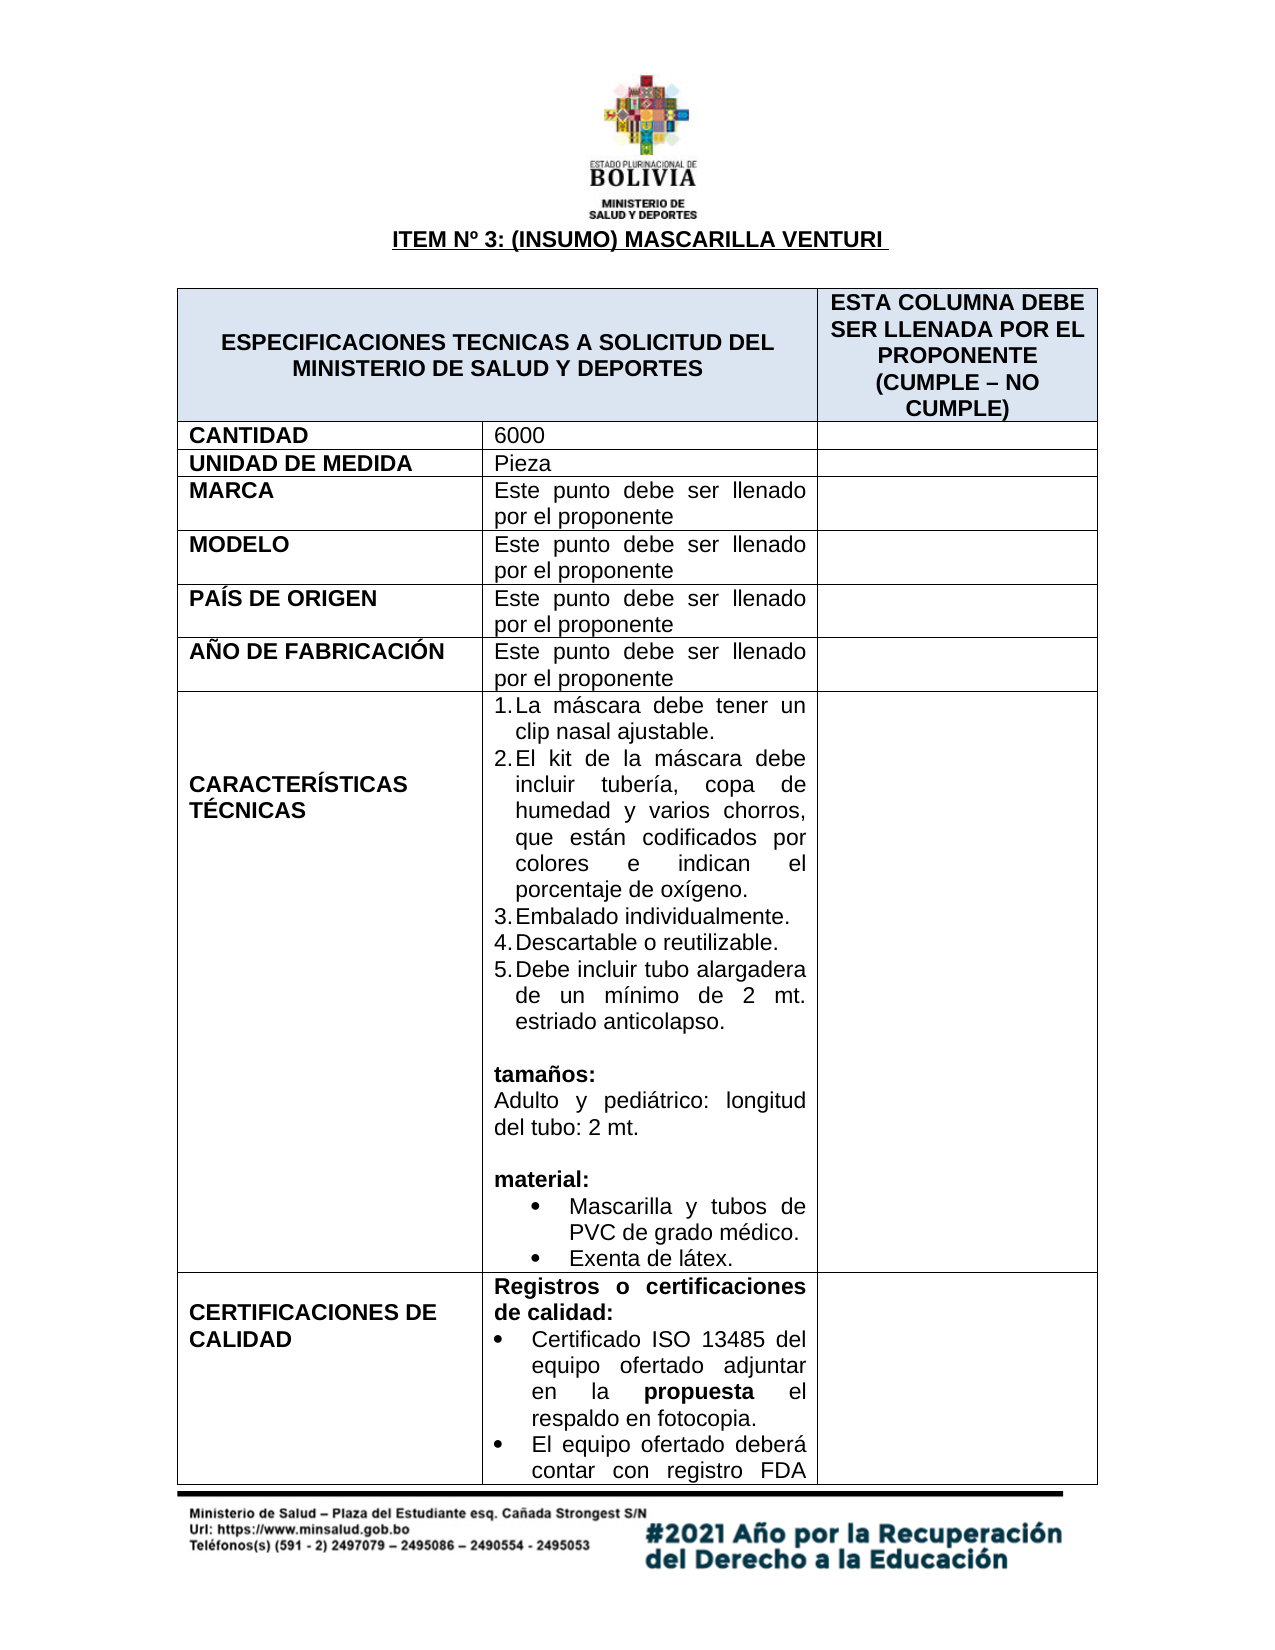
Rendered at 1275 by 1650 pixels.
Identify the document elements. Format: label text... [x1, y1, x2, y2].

picture [177, 1491, 1064, 1577]
table_cell [818, 585, 1097, 637]
table_cell MARCA [178, 477, 482, 530]
table_cell Pieza [483, 450, 817, 476]
table_cell UNIDAD DE MEDIDA [178, 450, 482, 476]
table_cell [818, 477, 1097, 530]
table_cell [818, 692, 1097, 1272]
table_cell CANTIDAD [178, 422, 482, 448]
table_cell PAÍS DE ORIGEN [178, 585, 482, 637]
picture [177, 73, 1114, 227]
table_cell [818, 531, 1097, 583]
table_cell [818, 638, 1097, 691]
table_cell 6000 [483, 422, 817, 448]
table_cell Este punto debe ser llenado por el proponente [483, 477, 817, 530]
table_cell La máscara debe tener un clip nasal ajustable. El kit de la máscara debe incluir tubería, copa de humedad y varios chorros, que están codificados por colores e indican el porcentaje de oxígeno. Embalado individualmente. Descartable o reutilizable. Debe incluir tubo alargadera de un mínimo de 2 mt. estriado anticolapso. tamaños: Adulto y pediátrico: longitud del tubo: 2 mt. material: Mascarilla y tubos de PVC de grado médico. Exenta de látex. [483, 692, 817, 1272]
table_cell AÑO DE FABRICACIÓN [178, 638, 482, 691]
table_cell [818, 1273, 1097, 1484]
table_cell [818, 450, 1097, 476]
table_cell CARACTERÍSTICAS TÉCNICAS [178, 692, 482, 1272]
table_cell [818, 422, 1097, 448]
table_cell CERTIFICACIONES DE CALIDAD [178, 1273, 482, 1484]
table_cell Este punto debe ser llenado por el proponente [483, 638, 817, 691]
table_header ESTA COLUMNA DEBE SER LLENADA POR EL PROPONENTE (CUMPLE – NO CUMPLE) [818, 289, 1097, 421]
table_cell MODELO [178, 531, 482, 583]
table_header ESPECIFICACIONES TECNICAS A SOLICITUD DEL MINISTERIO DE SALUD Y DEPORTES [178, 289, 817, 421]
text ITEM Nº 3: (INSUMO) MASCARILLA VENTURI [177, 227, 1098, 253]
table_cell Este punto debe ser llenado por el proponente [483, 531, 817, 583]
table_cell Este punto debe ser llenado por el proponente [483, 585, 817, 637]
